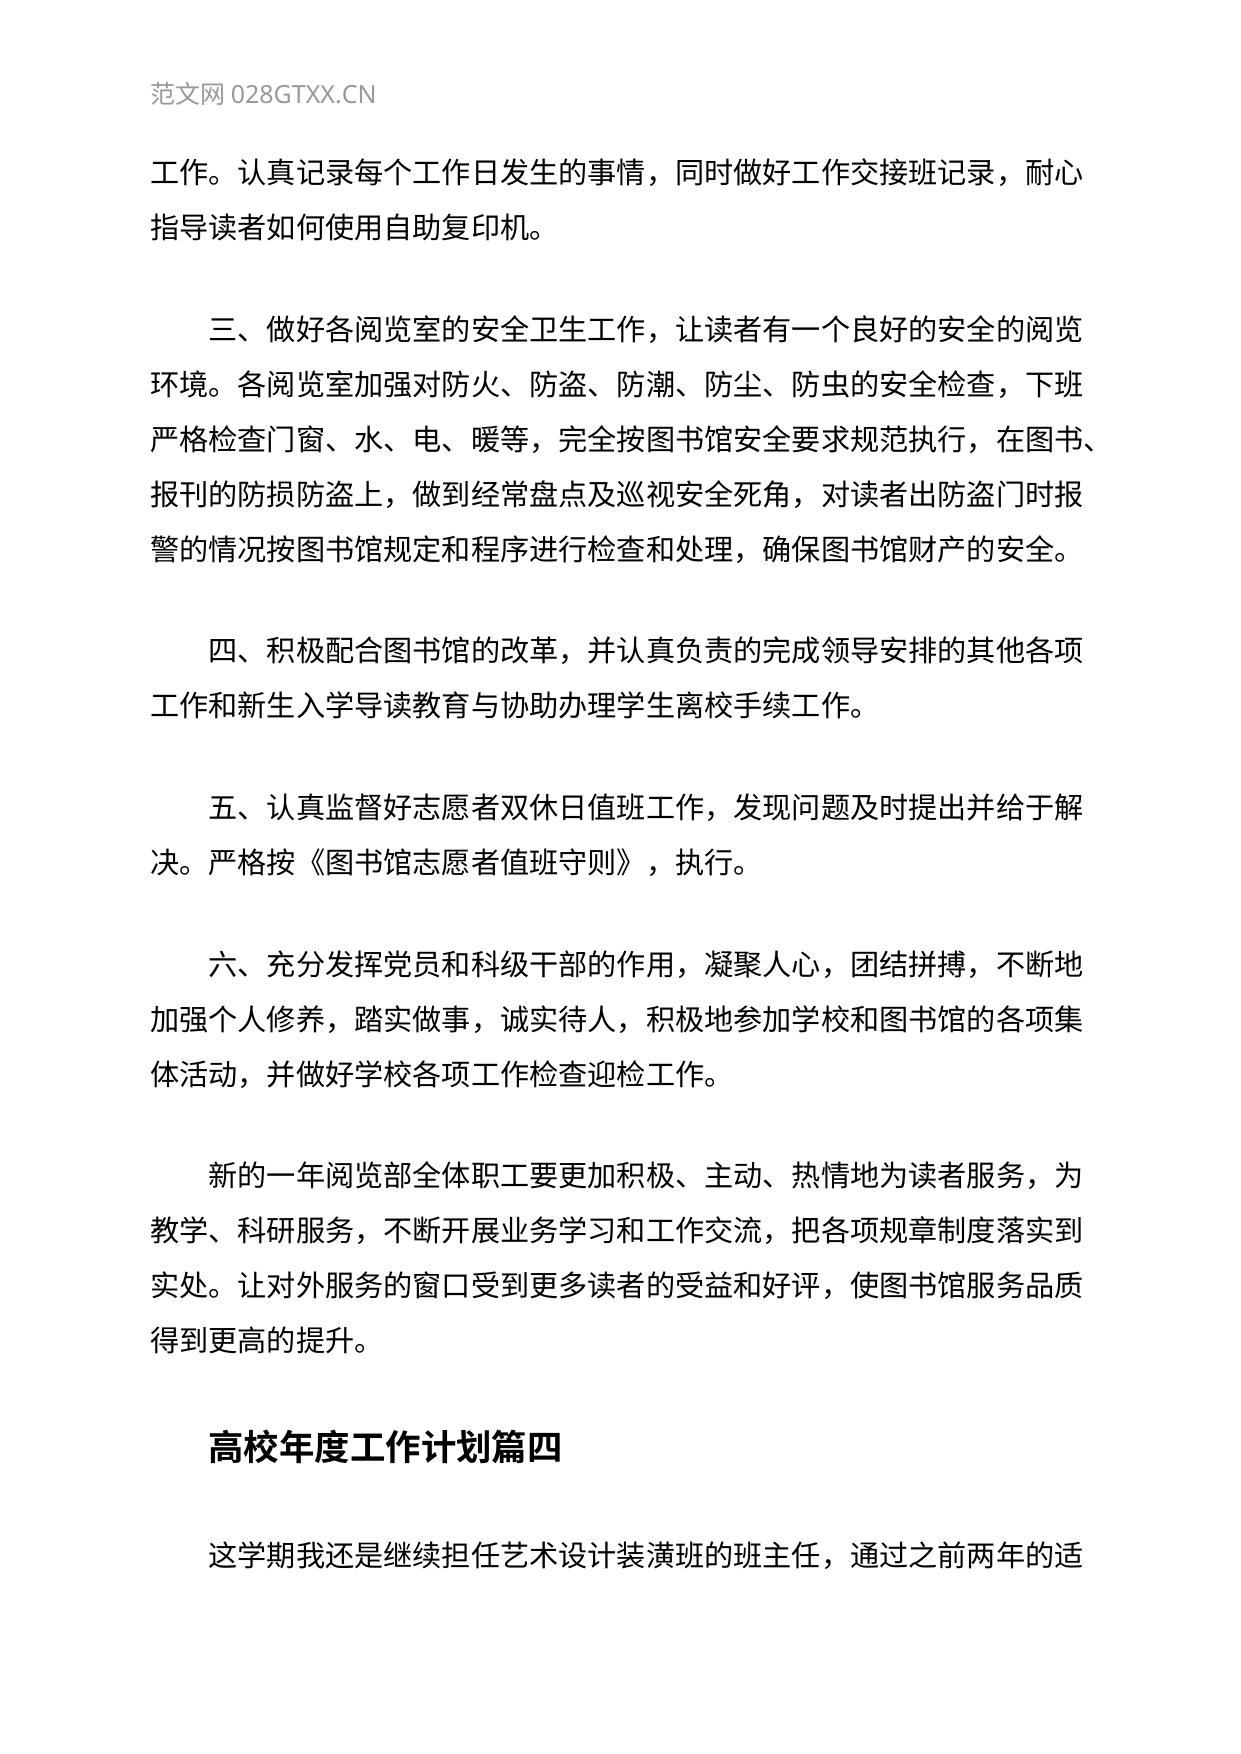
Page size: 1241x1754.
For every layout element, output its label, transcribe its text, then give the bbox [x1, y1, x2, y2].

text 五、认真监督好志愿者双休日值班工作，发现问题及时提出并给于解决。严格按《图书馆志愿者值班守则》，执行。 [150, 785, 1090, 882]
text 四、积极配合图书馆的改革，并认真负责的完成领导安排的其他各项工作和新生入学导读教育与协助办理学生离校手续工作。 [150, 628, 1090, 725]
text 新的一年阅览部全体职工要更加积极、主动、热情地为读者服务，为教学、科研服务，不断开展业务学习和工作交流，把各项规章制度落实到实处。让对外服务的窗口受到更多读者的受益和好评，使图书馆服务品质得到更高的提升。 [150, 1153, 1090, 1360]
text 高校年度工作计划篇四 [150, 1419, 1090, 1471]
text 三、做好各阅览室的安全卫生工作，让读者有一个良好的安全的阅览环境。各阅览室加强对防火、防盗、防潮、防尘、防虫的安全检查，下班严格检查门窗、水、电、暖等，完全按图书馆安全要求规范执行，在图书、报刊的防损防盗上，做到经常盘点及巡视安全死角，对读者出防盗门时报警的情况按图书馆规定和程序进行检查和处理，确保图书馆财产的安全。 [150, 307, 1090, 568]
text 六、充分发挥党员和科级干部的作用，凝聚人心，团结拼搏，不断地加强个人修养，踏实做事，诚实待人，积极地参加学校和图书馆的各项集体活动，并做好学校各项工作检查迎检工作。 [150, 941, 1090, 1093]
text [150, 150, 1090, 247]
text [150, 1533, 1090, 1575]
